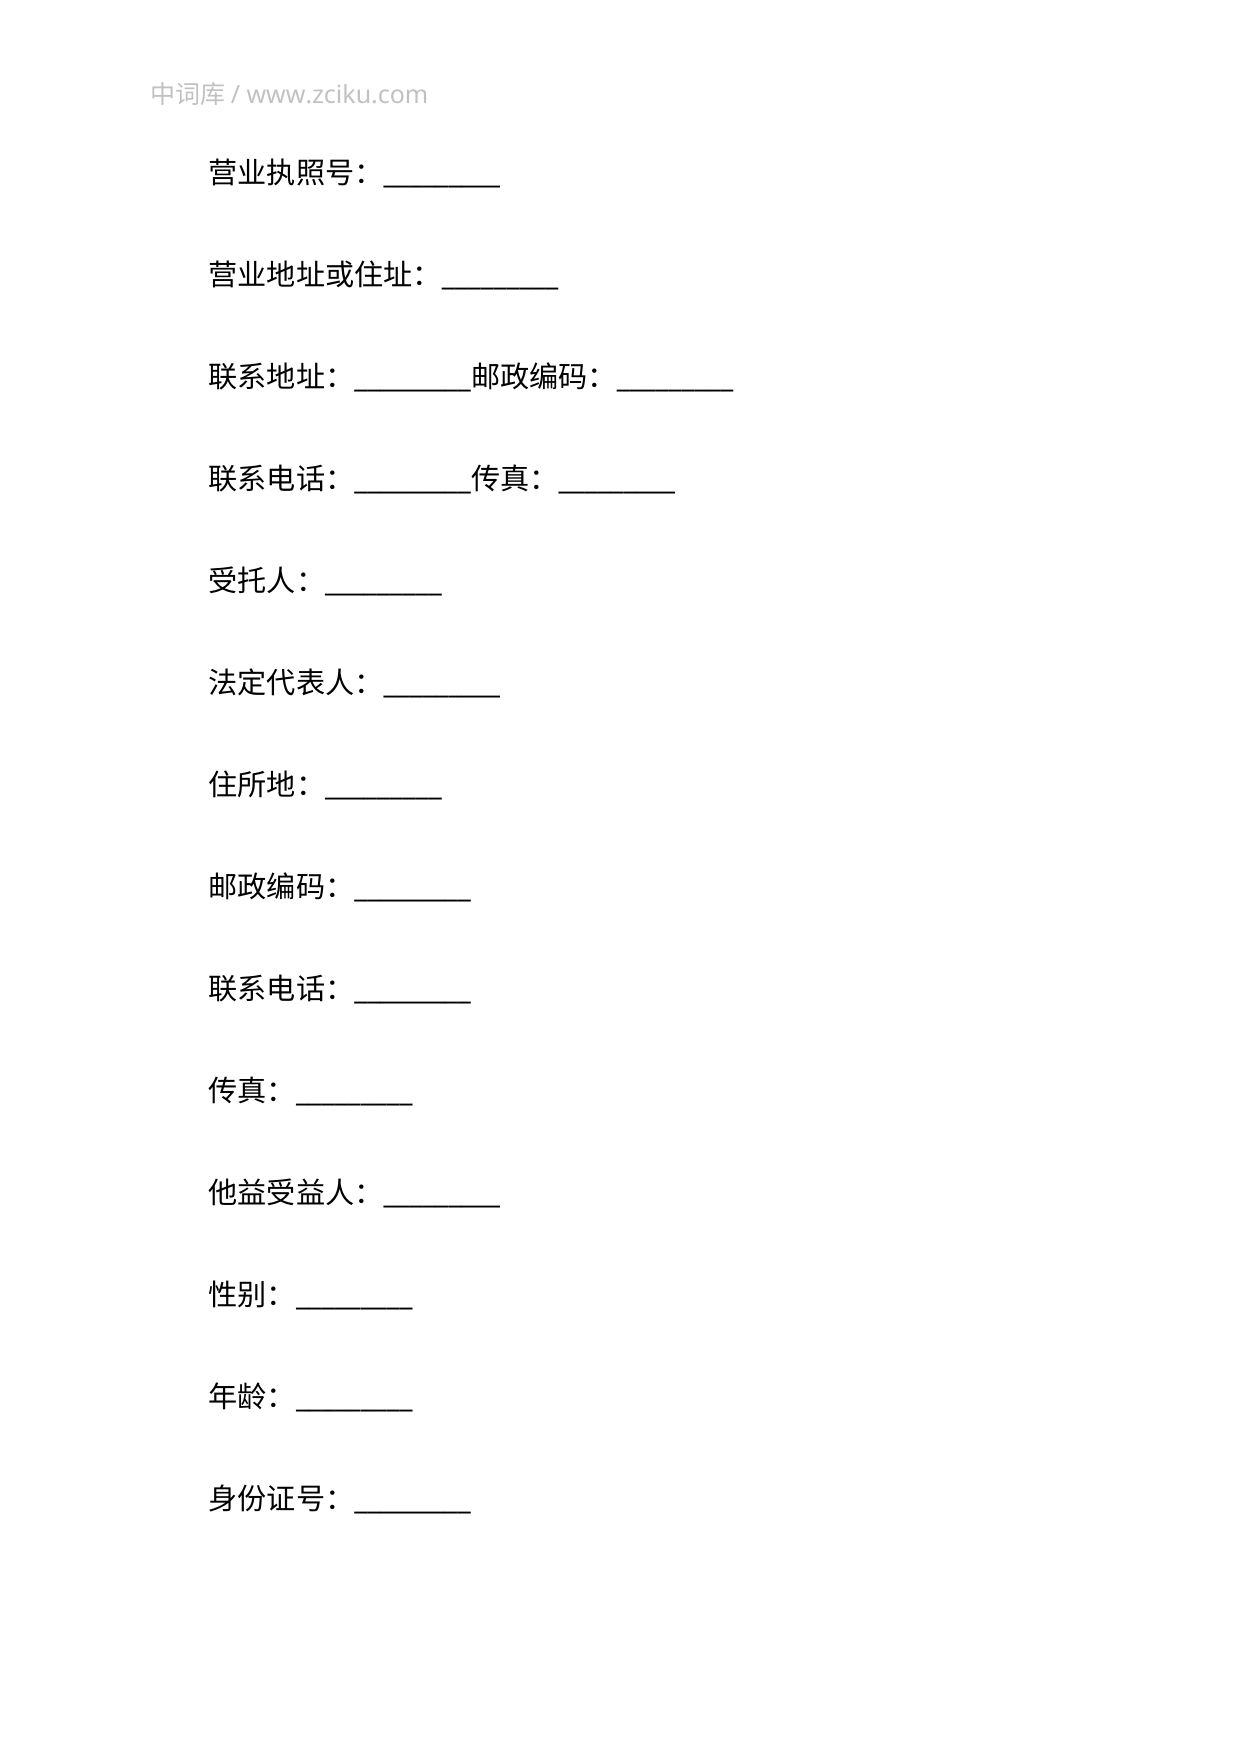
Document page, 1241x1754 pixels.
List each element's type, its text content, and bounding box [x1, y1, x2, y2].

text 联系地址：_________邮政编码：_________ [150, 354, 1090, 396]
text 营业执照号：_________ [150, 150, 1090, 192]
text 联系电话：_________传真：_________ [150, 456, 1090, 498]
text 性别：_________ [150, 1272, 1090, 1314]
text 传真：_________ [150, 1068, 1090, 1110]
text 营业地址或住址：_________ [150, 252, 1090, 294]
text 法定代表人：_________ [150, 660, 1090, 702]
text 他益受益人：_________ [150, 1170, 1090, 1212]
text 邮政编码：_________ [150, 864, 1090, 906]
text 受托人：_________ [150, 558, 1090, 600]
text 身份证号：_________ [150, 1476, 1090, 1518]
text 联系电话：_________ [150, 966, 1090, 1008]
text 住所地：_________ [150, 762, 1090, 804]
text 年龄：_________ [150, 1374, 1090, 1416]
